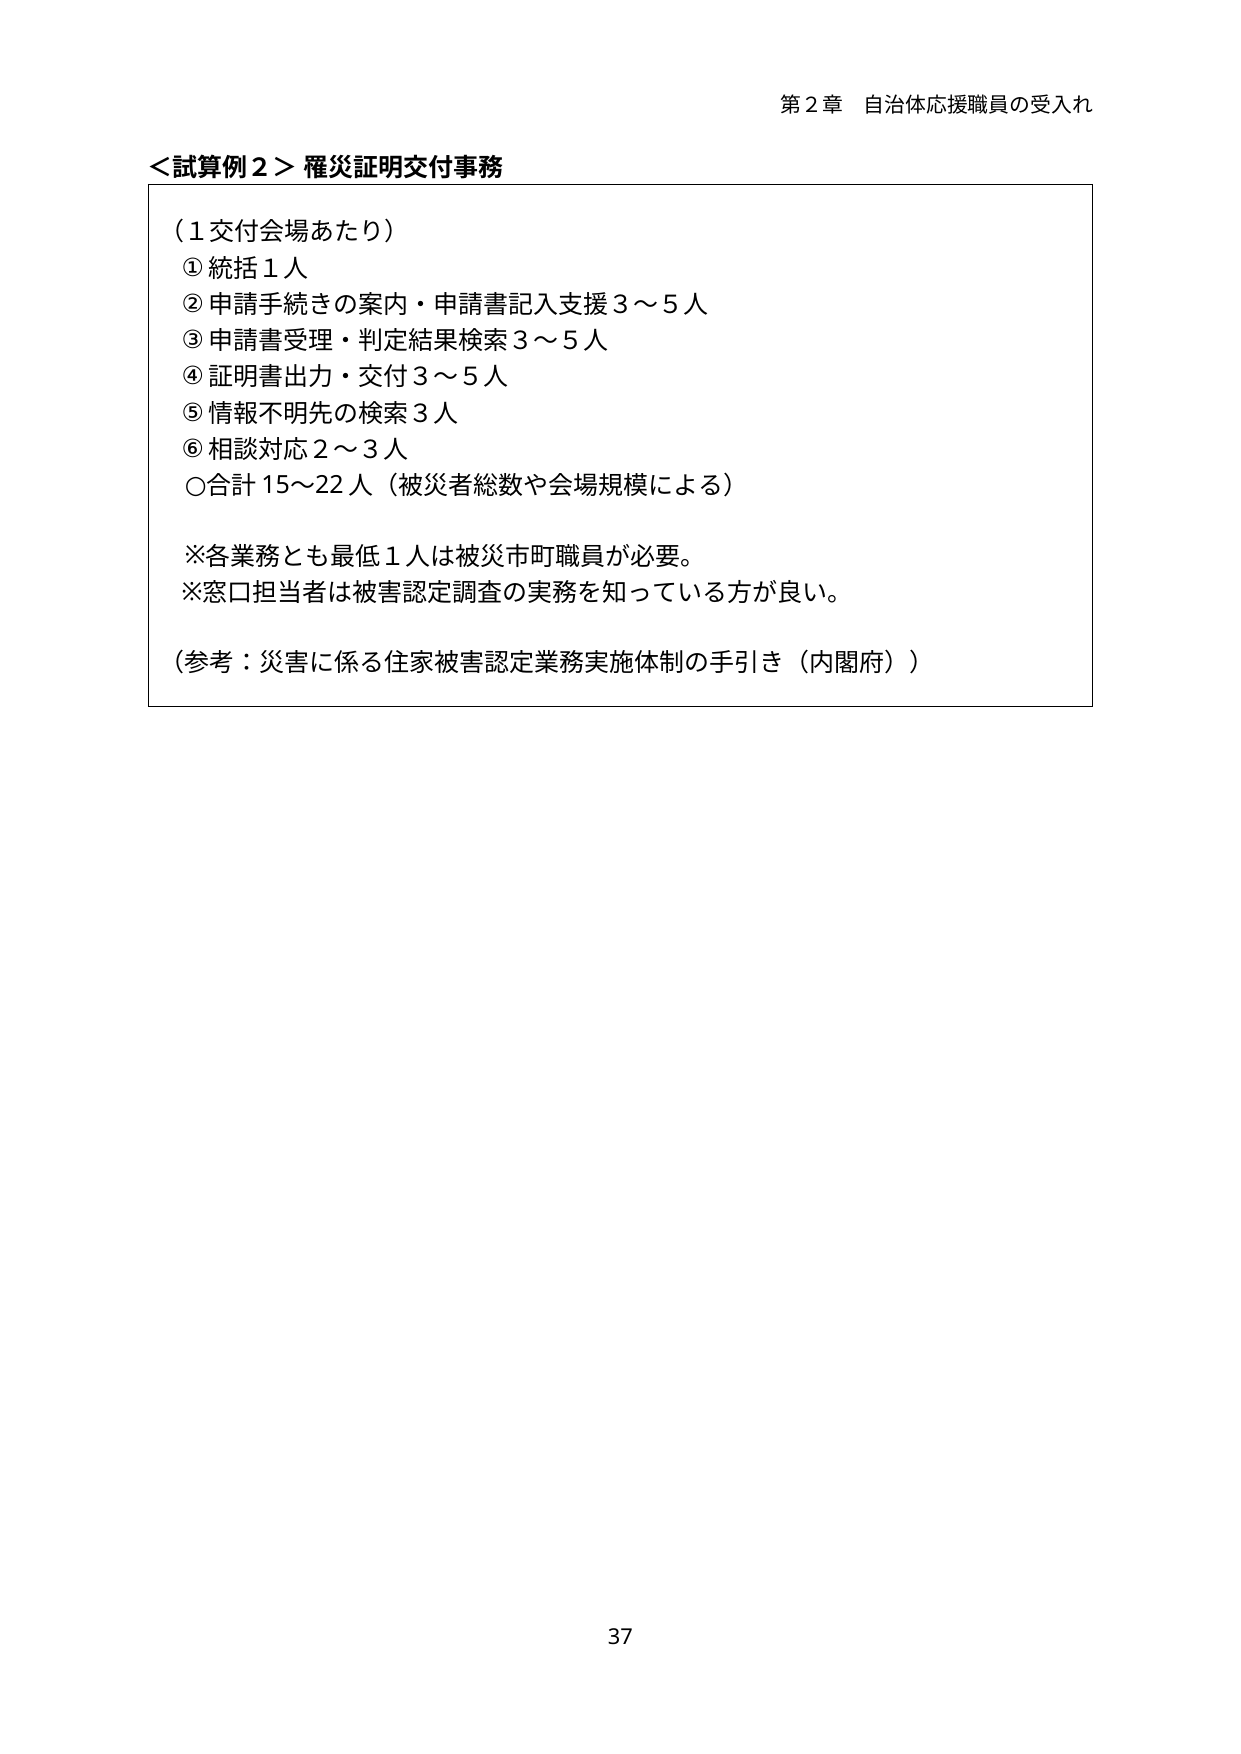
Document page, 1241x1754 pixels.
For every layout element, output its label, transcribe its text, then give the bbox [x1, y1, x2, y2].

text ＜試算例２＞ 罹災証明交付事務 [148, 148, 1071, 184]
table_header （１交付会場あたり） ①統括１人 ②申請手続きの案内・申請書記入支援３～５人 ③申請書受理・判定結果検索３～５人 ④証明書出力・交付３～５人 ⑤情報不明先の検索３人 ⑥相談対応２～３人 ○合計15～22人（被災者総数や会場規模による） ※各業務とも最低１人は被災市町職員が必要。 ※窓口担当者は被害認定調査の実務を知っている方が良い。 （参考：災害に係る住家被害認定業務実施体制の手引き（内閣府）） [149, 185, 1092, 706]
